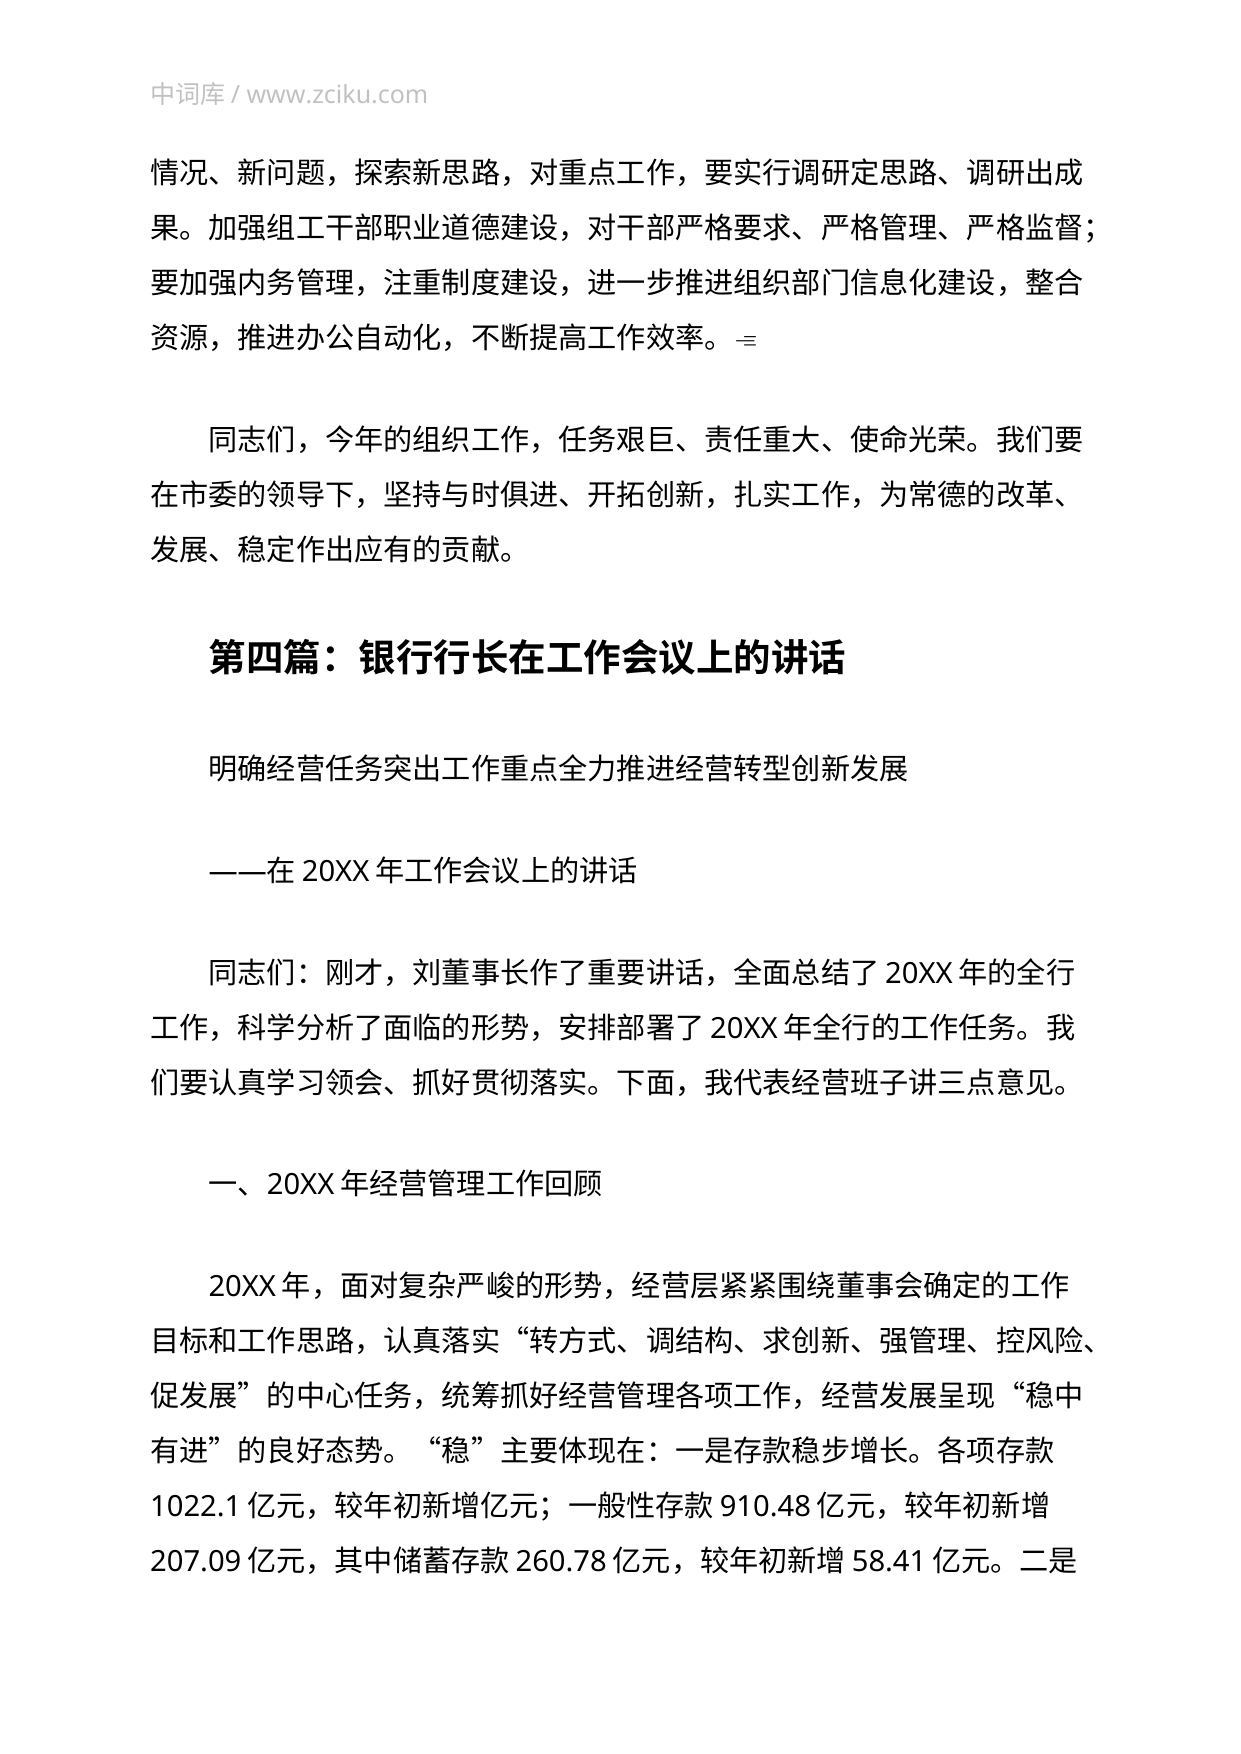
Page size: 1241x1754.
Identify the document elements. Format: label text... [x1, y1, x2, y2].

text ——在20XX年工作会议上的讲话 [150, 847, 1090, 889]
text 明确经营任务突出工作重点全力推进经营转型创新发展 [150, 745, 1090, 788]
text 同志们，今年的组织工作，任务艰巨、责任重大、使命光荣。我们要在市委的领导下，坚持与时俱进、开拓创新，扎实工作，为常德的改革、发展、稳定作出应有的贡献。 [150, 416, 1090, 568]
text 同志们：刚才，刘董事长作了重要讲话，全面总结了20XX年的全行工作，科学分析了面临的形势，安排部署了20XX年全行的工作任务。我们要认真学习领会、抓好贯彻落实。下面，我代表经营班子讲三点意见。 [150, 949, 1090, 1101]
text 一、20XX年经营管理工作回顾 [150, 1161, 1090, 1203]
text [150, 150, 1090, 357]
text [150, 1263, 1090, 1580]
text 第四篇：银行行长在工作会议上的讲话 [150, 628, 1090, 682]
